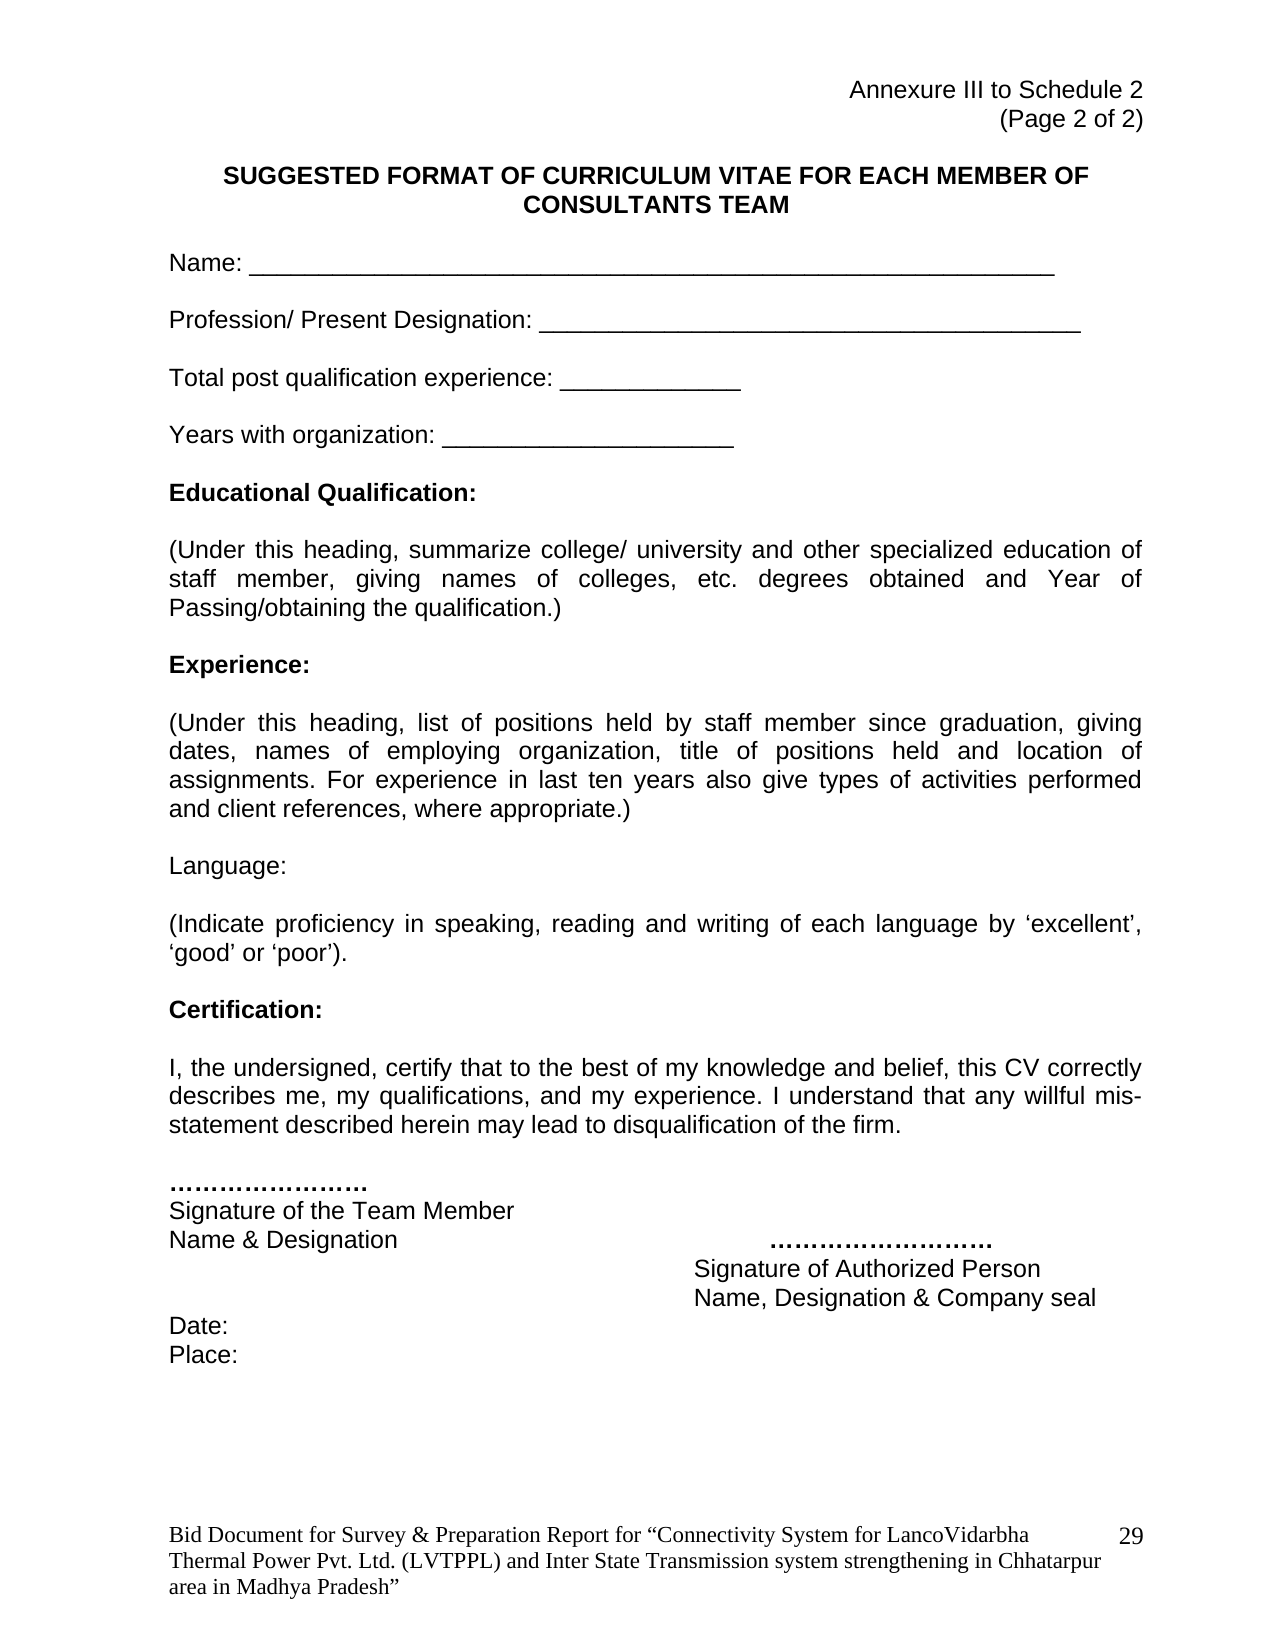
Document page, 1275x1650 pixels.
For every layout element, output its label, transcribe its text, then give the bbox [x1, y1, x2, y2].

text Profession/ Present Designation: _______________________________________ [169, 305, 1144, 334]
text (Under this heading, summarize college/ university and other specialized education of staff member, giving names of colleges, etc. degrees obtained and Year of Passing/obtaining the qualification.) [169, 535, 1144, 621]
text Signature of the Team Member [169, 1196, 1144, 1225]
text (Indicate proficiency in speaking, reading and writing of each language by ‘excellent’, ‘good’ or ‘poor’). [169, 909, 1144, 966]
text Date: [169, 1311, 1144, 1340]
text Name & Designation ……………………… [169, 1225, 1144, 1254]
text SUGGESTED FORMAT OF CURRICULUM VITAE FOR EACH MEMBER OF CONSULTANTS TEAM [169, 161, 1144, 219]
text Years with organization: _____________________ [169, 420, 1144, 449]
text Certification: [169, 995, 1144, 1024]
text Annexure III to Schedule 2 [694, 75, 1144, 104]
text Signature of Authorized Person [169, 1254, 1144, 1282]
text Name: __________________________________________________________ [169, 247, 1144, 276]
text I, the undersigned, certify that to the best of my knowledge and belief, this CV correctly describes me, my qualifications, and my experience. I understand that any willful mis-statement described herein may lead to disqualification of the firm. [169, 1052, 1144, 1139]
text Educational Qualification: [169, 477, 1144, 506]
text Language: [169, 851, 1144, 880]
text Total post qualification experience: _____________ [169, 362, 1144, 391]
text …………………… [169, 1167, 1144, 1196]
text Experience: [169, 650, 1144, 679]
text (Under this heading, list of positions held by staff member since graduation, giving dates, names of employing organization, title of positions held and location of assignments. For experience in last ten years also give types of activities performed and client references, where appropriate.) [169, 707, 1144, 822]
text Name, Designation & Company seal [169, 1282, 1144, 1311]
text (Page 2 of 2) [694, 104, 1144, 132]
text Place: [169, 1340, 1144, 1369]
